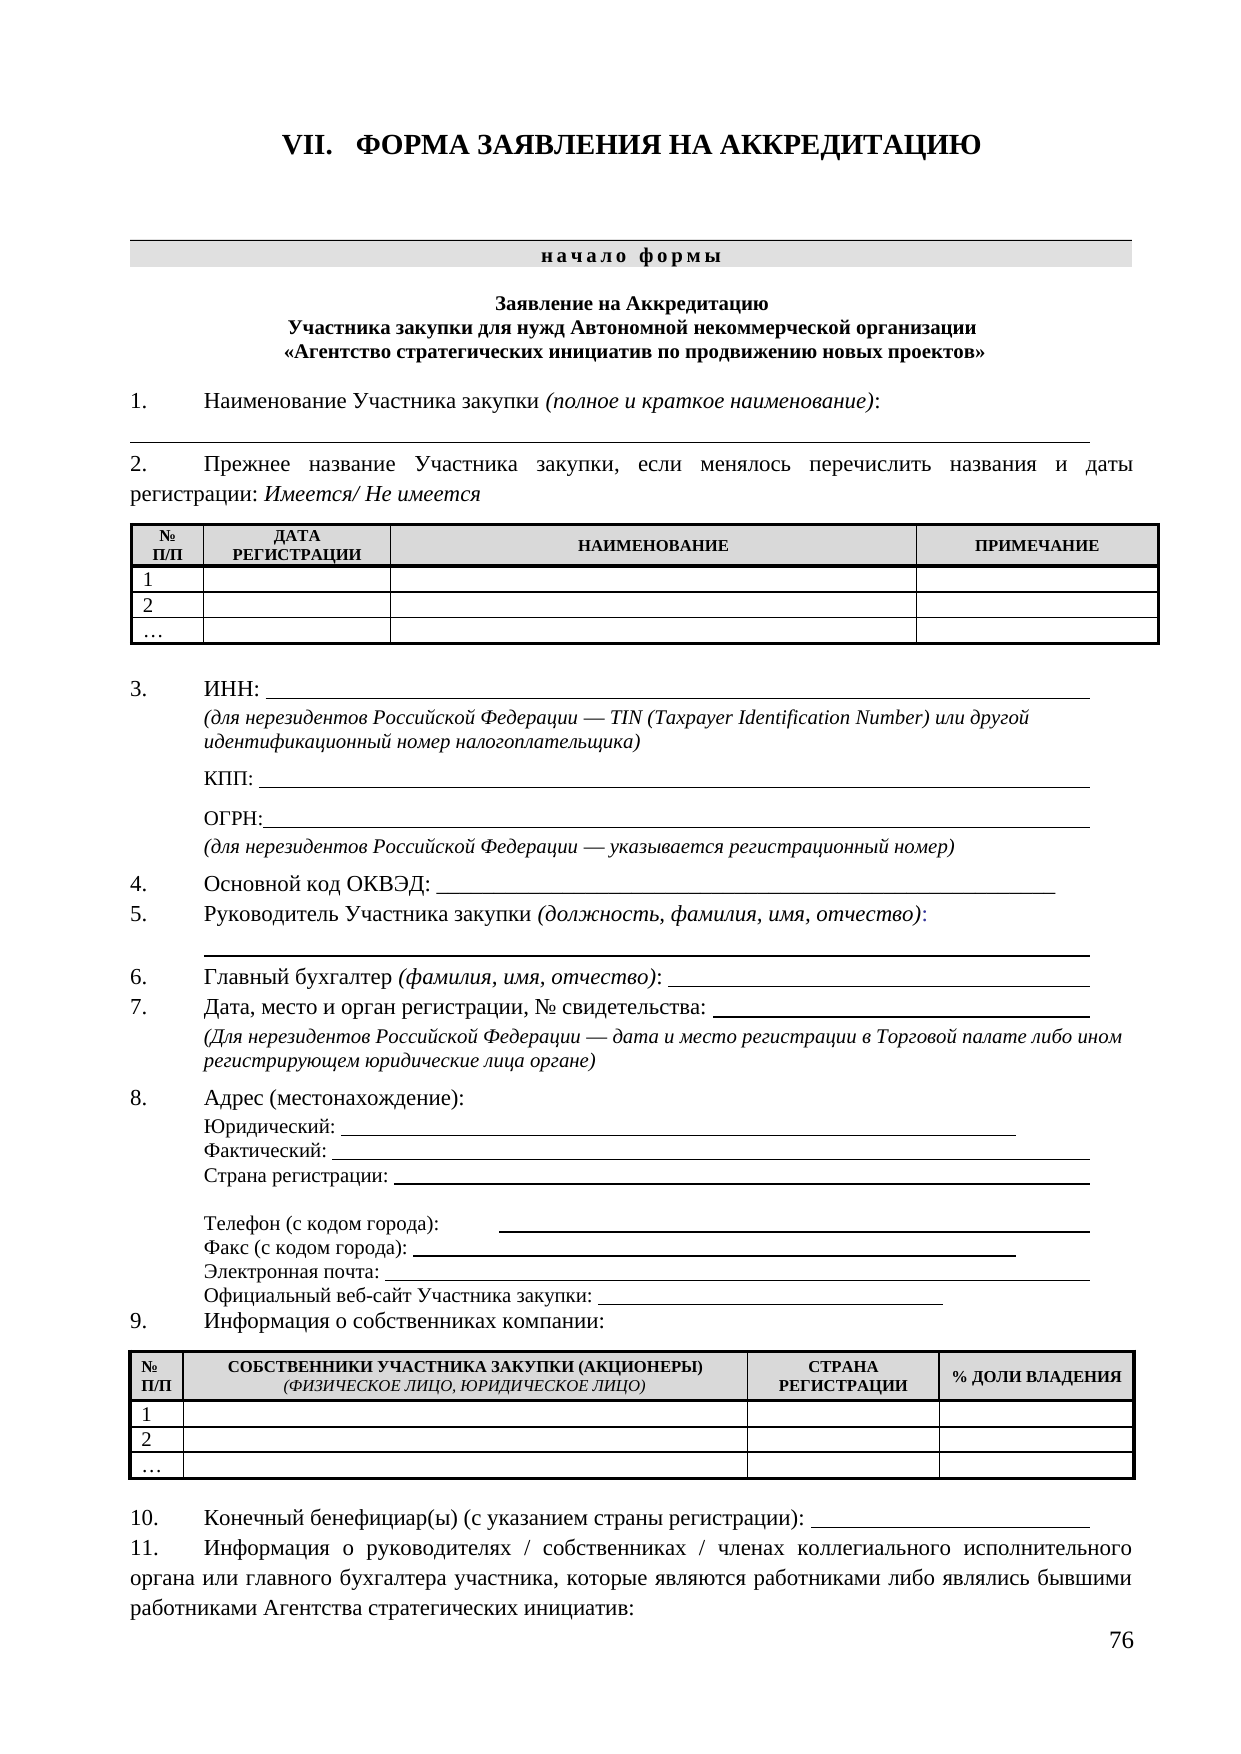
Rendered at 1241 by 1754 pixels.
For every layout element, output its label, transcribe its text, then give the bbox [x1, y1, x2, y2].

text Факс (с кодом города): [204, 1235, 1134, 1259]
text Юридический: [204, 1114, 1134, 1138]
table_cell … [133, 618, 203, 642]
table_cell 2 [133, 593, 203, 617]
table_cell [940, 1402, 1132, 1426]
table_header № п/п [132, 1353, 182, 1399]
table_header Страна регистрации [748, 1353, 938, 1399]
list ФОРМА ЗАЯВЛЕНИЯ НА АККРЕДИТАЦИЮ [130, 127, 1134, 161]
text Заявление на Аккредитацию [130, 291, 1134, 315]
list Руководитель Участника закупки (должность, фамилия, имя, отчество): [130, 900, 1134, 927]
list Наименование Участника закупки (полное и краткое наименование): [130, 387, 1134, 413]
table_cell [204, 593, 390, 617]
text «Агентство стратегических инициатив по продвижению новых проектов» [130, 339, 1134, 363]
list Информация о руководителях / собственниках / членах коллегиального исполнительного органа или главного бухгалтера участника, которые являются работниками либо являлись бывшими работниками Агентства стратегических инициатив: [130, 1534, 1134, 1621]
table_cell [204, 618, 390, 642]
text (для нерезидентов Российской Федерации — TIN (Taxpayer Identification Number) или другой идентификационный номер налогоплательщика) [204, 705, 1134, 753]
table_cell [917, 618, 1157, 642]
list Конечный бенефициар(ы) (с указанием страны регистрации): [130, 1504, 1134, 1530]
table_cell [748, 1453, 939, 1477]
table_cell [940, 1453, 1132, 1477]
table_cell [184, 1453, 747, 1477]
table_cell [748, 1428, 939, 1451]
list Информация о собственниках компании: [130, 1307, 1134, 1333]
table_cell [391, 618, 916, 642]
table_header № п/п [133, 526, 203, 564]
table_cell [917, 593, 1157, 617]
table_cell 1 [133, 568, 203, 591]
text Участника закупки для нужд Автономной некоммерческой организации [130, 315, 1134, 339]
list Основной код ОКВЭД: ______________________________________________________ [130, 870, 1134, 896]
table_cell [184, 1428, 747, 1451]
table_header Примечание [917, 526, 1157, 564]
list Адрес (местонахождение): [130, 1084, 1134, 1111]
table_cell [391, 593, 916, 617]
list Дата, место и орган регистрации, № свидетельства: [130, 993, 1134, 1020]
text ОГРН: [204, 806, 1134, 830]
text КПП: [204, 766, 1134, 790]
table_cell [204, 568, 390, 591]
text (Для нерезидентов Российской Федерации — дата и место регистрации в Торговой палате либо ином регистрирующем юридические лица органе) [204, 1023, 1134, 1072]
text начало формы [130, 241, 1132, 267]
list Прежнее название Участника закупки, если менялось перечислить названия и даты регистрации: Имеется/ Не имеется [130, 450, 1134, 506]
list Главный бухгалтер (фамилия, имя, отчество): [130, 963, 1134, 989]
table_header Наименование [391, 526, 916, 564]
text Фактический: [204, 1138, 1134, 1162]
text (для нерезидентов Российской Федерации — указывается регистрационный номер) [204, 833, 1134, 858]
table_cell 1 [132, 1402, 183, 1426]
table_header % доли владения [940, 1353, 1132, 1399]
table_cell [184, 1402, 747, 1426]
text Электронная почта: [204, 1259, 1134, 1283]
list ИНН: [130, 675, 1134, 701]
table_cell 2 [132, 1428, 183, 1451]
text Телефон (с кодом города): [204, 1211, 1134, 1235]
table_cell [917, 568, 1157, 591]
text Официальный веб-сайт Участника закупки: [204, 1283, 1134, 1307]
table_cell [940, 1428, 1132, 1451]
table_header Дата регистрации [204, 526, 390, 564]
text Страна регистрации: [204, 1162, 1134, 1187]
table_header Собственники Участника закупки (акционеры) (физическое лицо, юридическое лицо) [184, 1353, 747, 1399]
table_cell [748, 1402, 939, 1426]
table_cell [391, 568, 916, 591]
table_cell … [132, 1453, 183, 1477]
